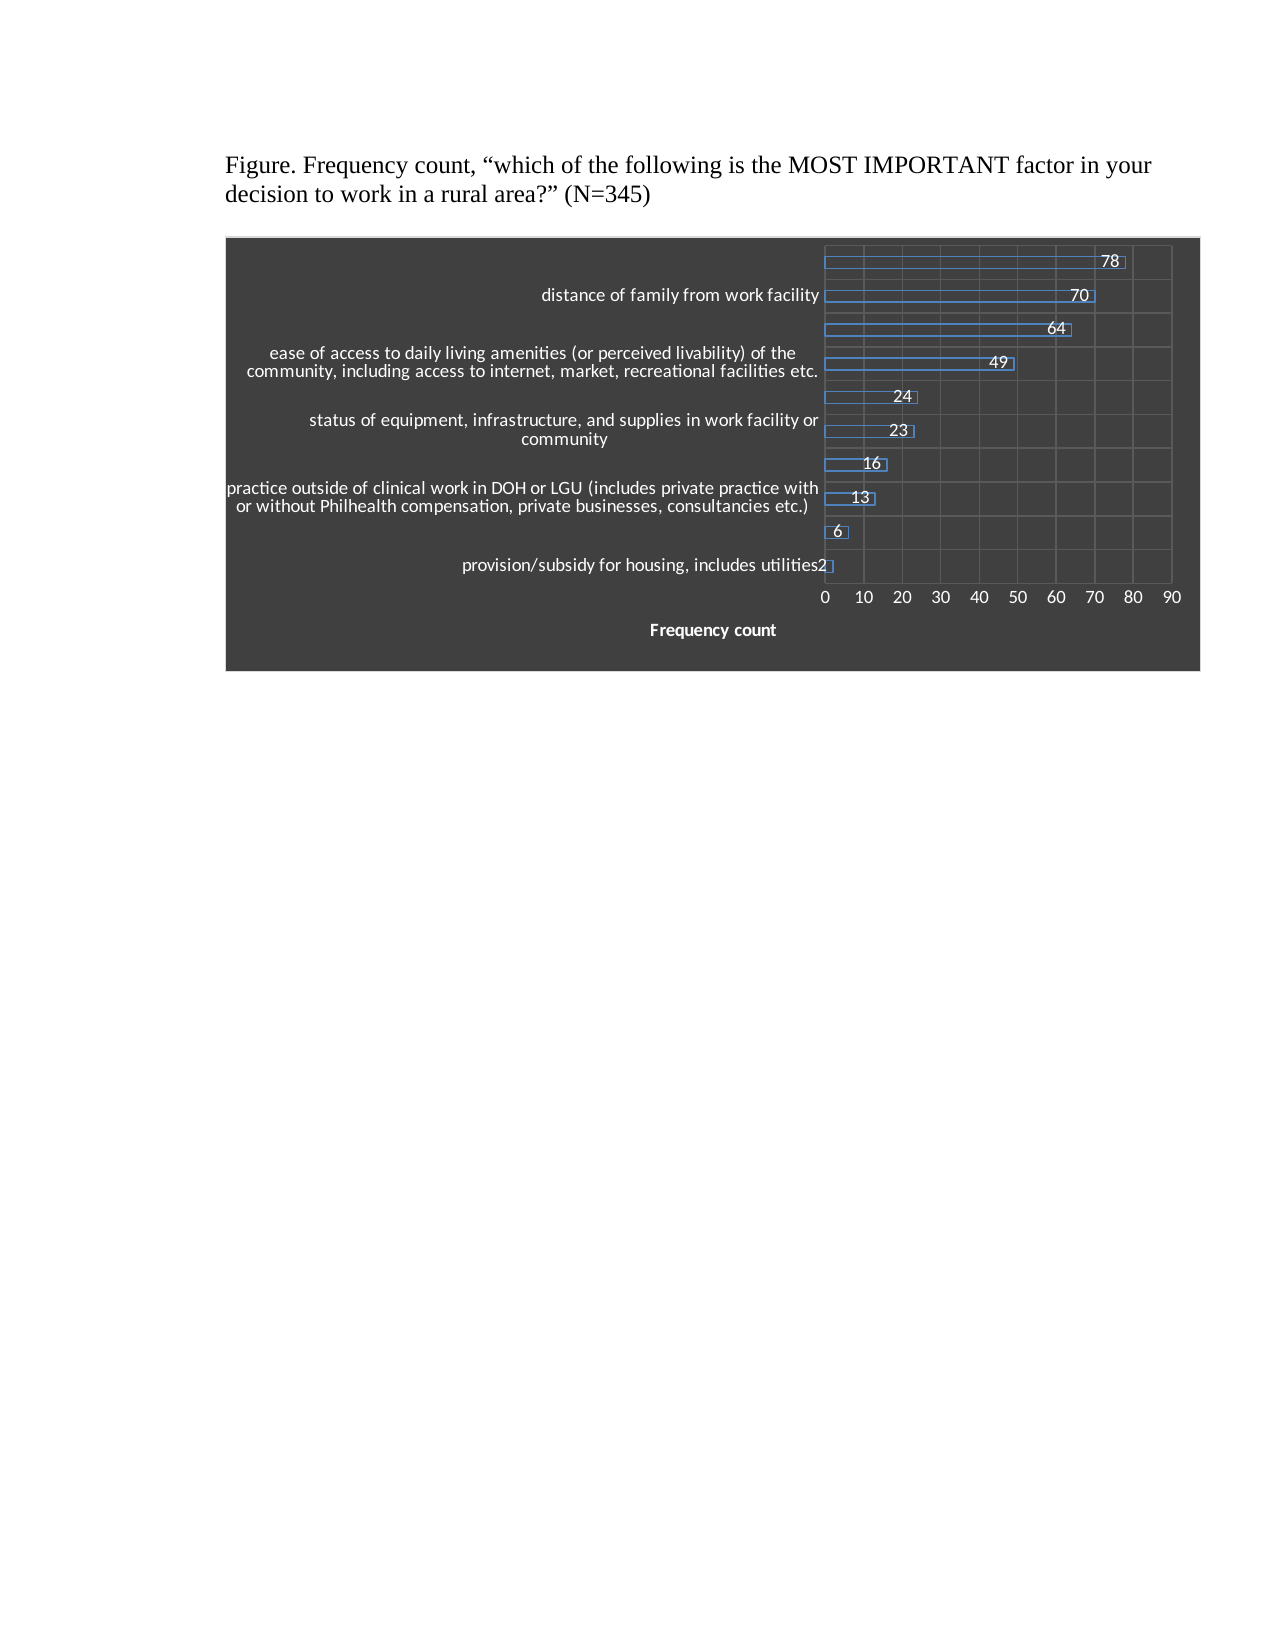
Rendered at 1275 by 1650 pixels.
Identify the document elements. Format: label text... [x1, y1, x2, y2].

text Figure. Frequency count, “which of the following is the MOST IMPORTANT factor in your decision to work in a rural area?” (N=345) [225, 150, 1153, 207]
